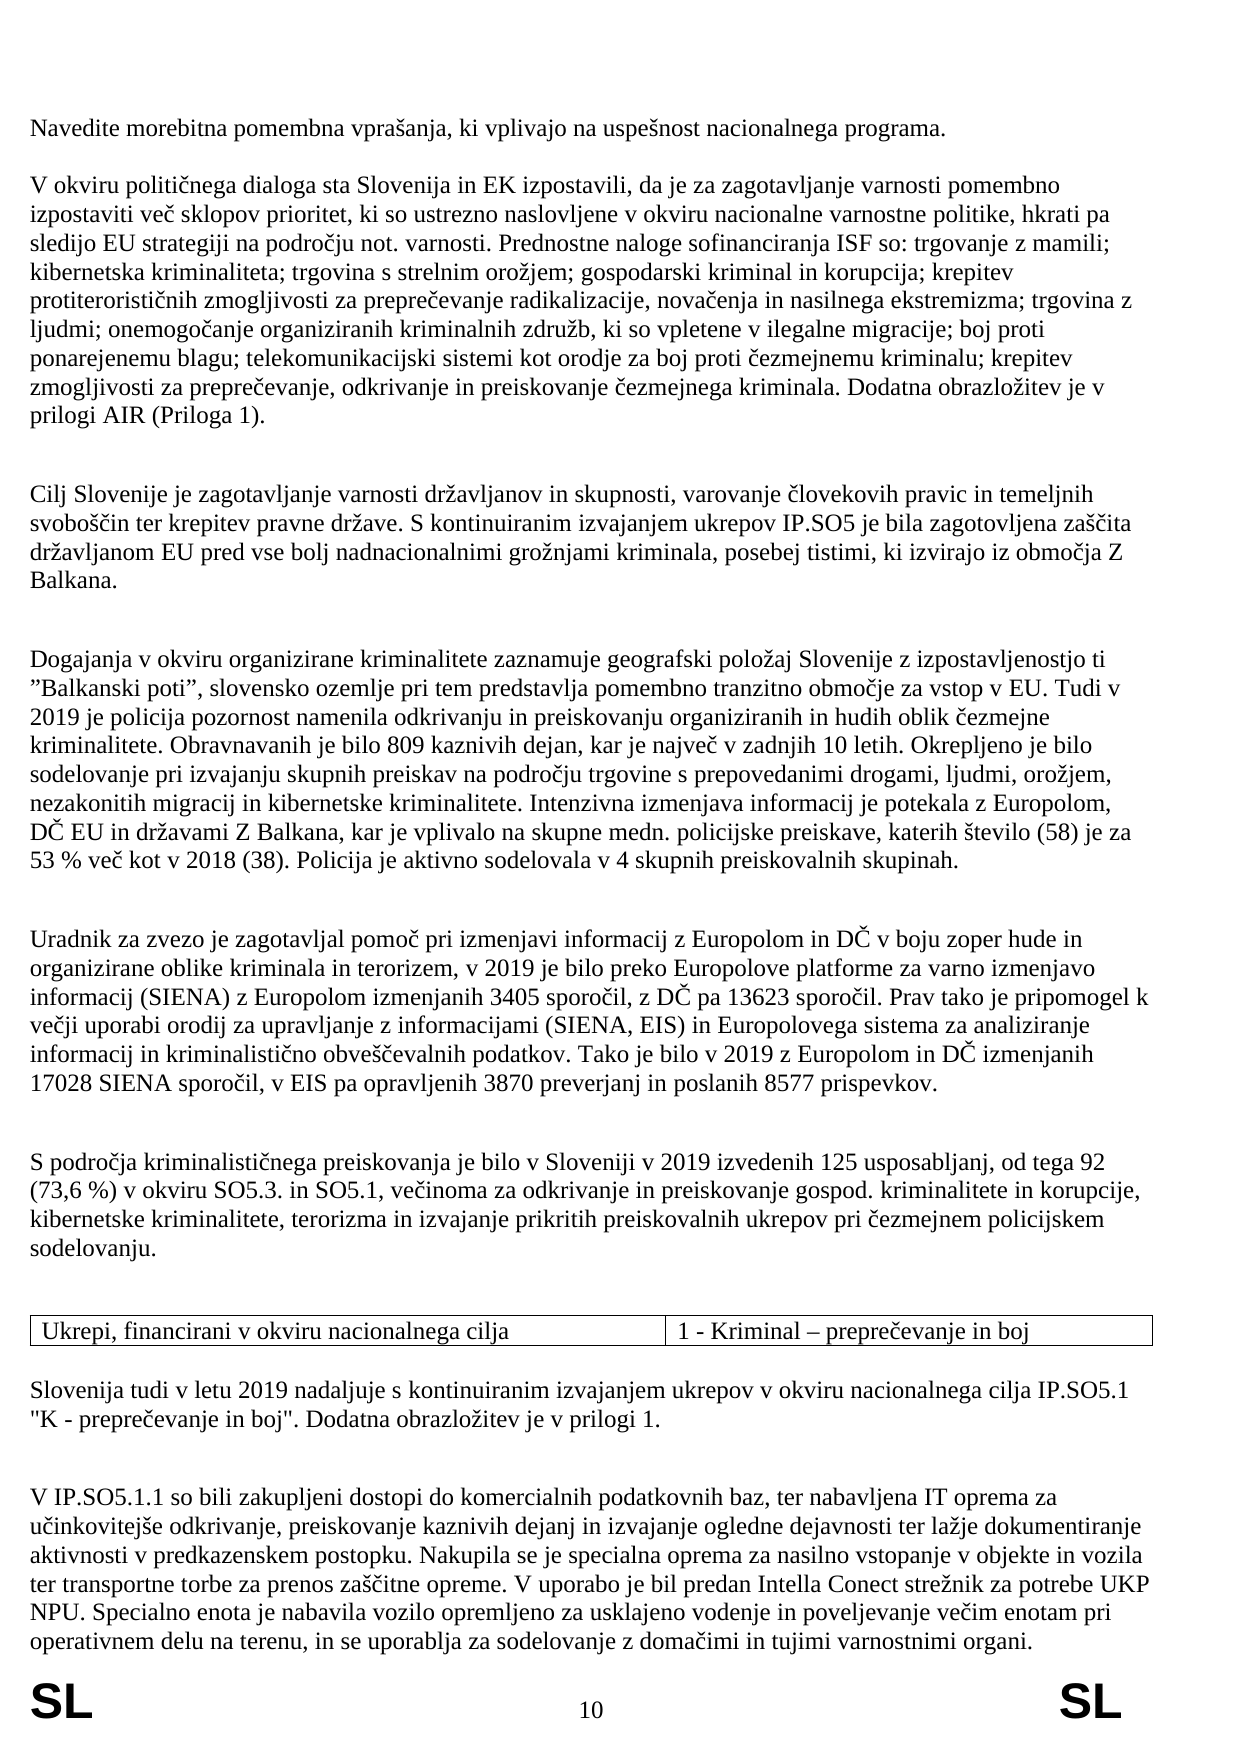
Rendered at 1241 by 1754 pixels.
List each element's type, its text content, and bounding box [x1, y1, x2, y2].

text Slovenija tudi v letu 2019 nadaljuje s kontinuiranim izvajanjem ukrepov v okviru nacionalnega cilja IP.SO5.1 "K - preprečevanje in boj". Dodatna obrazložitev je v prilogi 1. [29, 1375, 1152, 1432]
text V IP.SO5.1.1 so bili zakupljeni dostopi do komercialnih podatkovnih baz, ter nabavljena IT oprema za učinkovitejše odkrivanje, preiskovanje kaznivih dejanj in izvajanje ogledne dejavnosti ter lažje dokumentiranje aktivnosti v predkazenskem postopku. Nakupila se je specialna oprema za nasilno vstopanje v objekte in vozila ter transportne torbe za prenos zaščitne opreme. V uporabo je bil predan Intella Conect strežnik za potrebe UKP NPU. Specialno enota je nabavila vozilo opremljeno za usklajeno vodenje in poveljevanje večim enotam pri operativnem delu na terenu, in se uporablja za sodelovanje z domačimi in tujimi varnostnimi organi. [29, 1482, 1152, 1655]
text Uradnik za zvezo je zagotavljal pomoč pri izmenjavi informacij z Europolom in DČ v boju zoper hude in organizirane oblike kriminala in terorizem, v 2019 je bilo preko Europolove platforme za varno izmenjavo informacij (SIENA) z Europolom izmenjanih 3405 sporočil, z DČ pa 13623 sporočil. Prav tako je pripomogel k večji uporabi orodij za upravljanje z informacijami (SIENA, EIS) in Europolovega sistema za analiziranje informacij in kriminalistično obveščevalnih podatkov. Tako je bilo v 2019 z Europolom in DČ izmenjanih 17028 SIENA sporočil, v EIS pa opravljenih 3870 preverjanj in poslanih 8577 prispevkov. [29, 924, 1152, 1097]
text Cilj Slovenije je zagotavljanje varnosti državljanov in skupnosti, varovanje človekovih pravic in temeljnih svoboščin ter krepitev pravne države. S kontinuiranim izvajanjem ukrepov IP.SO5 je bila zagotovljena zaščita državljanom EU pred vse bolj nadnacionalnimi grožnjami kriminala, posebej tistimi, ki izvirajo iz območja Z Balkana. [29, 479, 1152, 594]
table_header Ukrepi, financirani v okviru nacionalnega cilja [31, 1316, 665, 1345]
text Dogajanja v okviru organizirane kriminalitete zaznamuje geografski položaj Slovenije z izpostavljenostjo ti ”Balkanski poti”, slovensko ozemlje pri tem predstavlja pomembno tranzitno območje za vstop v EU. Tudi v 2019 je policija pozornost namenila odkrivanju in preiskovanju organiziranih in hudih oblik čezmejne kriminalitete. Obravnavanih je bilo 809 kaznivih dejan, kar je največ v zadnjih 10 letih. Okrepljeno je bilo sodelovanje pri izvajanju skupnih preiskav na področju trgovine s prepovedanimi drogami, ljudmi, orožjem, nezakonitih migracij in kibernetske kriminalitete. Intenzivna izmenjava informacij je potekala z Europolom, DČ EU in državami Z Balkana, kar je vplivalo na skupne medn. policijske preiskave, katerih število (58) je za 53 % več kot v 2018 (38). Policija je aktivno sodelovala v 4 skupnih preiskovalnih skupinah. [29, 644, 1152, 874]
text S področja kriminalističnega preiskovanja je bilo v Sloveniji v 2019 izvedenih 125 usposabljanj, od tega 92 (73,6 %) v okviru SO5.3. in SO5.1, večinoma za odkrivanje in preiskovanje gospod. kriminalitete in korupcije, kibernetske kriminalitete, terorizma in izvajanje prikritih preiskovalnih ukrepov pri čezmejnem policijskem sodelovanju. [29, 1147, 1152, 1262]
text V okviru političnega dialoga sta Slovenija in EK izpostavili, da je za zagotavljanje varnosti pomembno izpostaviti več sklopov prioritet, ki so ustrezno naslovljene v okviru nacionalne varnostne politike, hkrati pa sledijo EU strategiji na področju not. varnosti. Prednostne naloge sofinanciranja ISF so: trgovanje z mamili; kibernetska kriminaliteta; trgovina s strelnim orožjem; gospodarski kriminal in korupcija; krepitev protiterorističnih zmogljivosti za preprečevanje radikalizacije, novačenja in nasilnega ekstremizma; trgovina z ljudmi; onemogočanje organiziranih kriminalnih združb, ki so vpletene v ilegalne migracije; boj proti ponarejenemu blagu; telekomunikacijski sistemi kot orodje za boj proti čezmejnemu kriminalu; krepitev zmogljivosti za preprečevanje, odkrivanje in preiskovanje čezmejnega kriminala. Dodatna obrazložitev je v prilogi AIR (Priloga 1). [29, 170, 1152, 429]
text Navedite morebitna pomembna vprašanja, ki vplivajo na uspešnost nacionalnega programa. [29, 113, 1152, 142]
table_header 1 - Kriminal – preprečevanje in boj [666, 1316, 1152, 1345]
